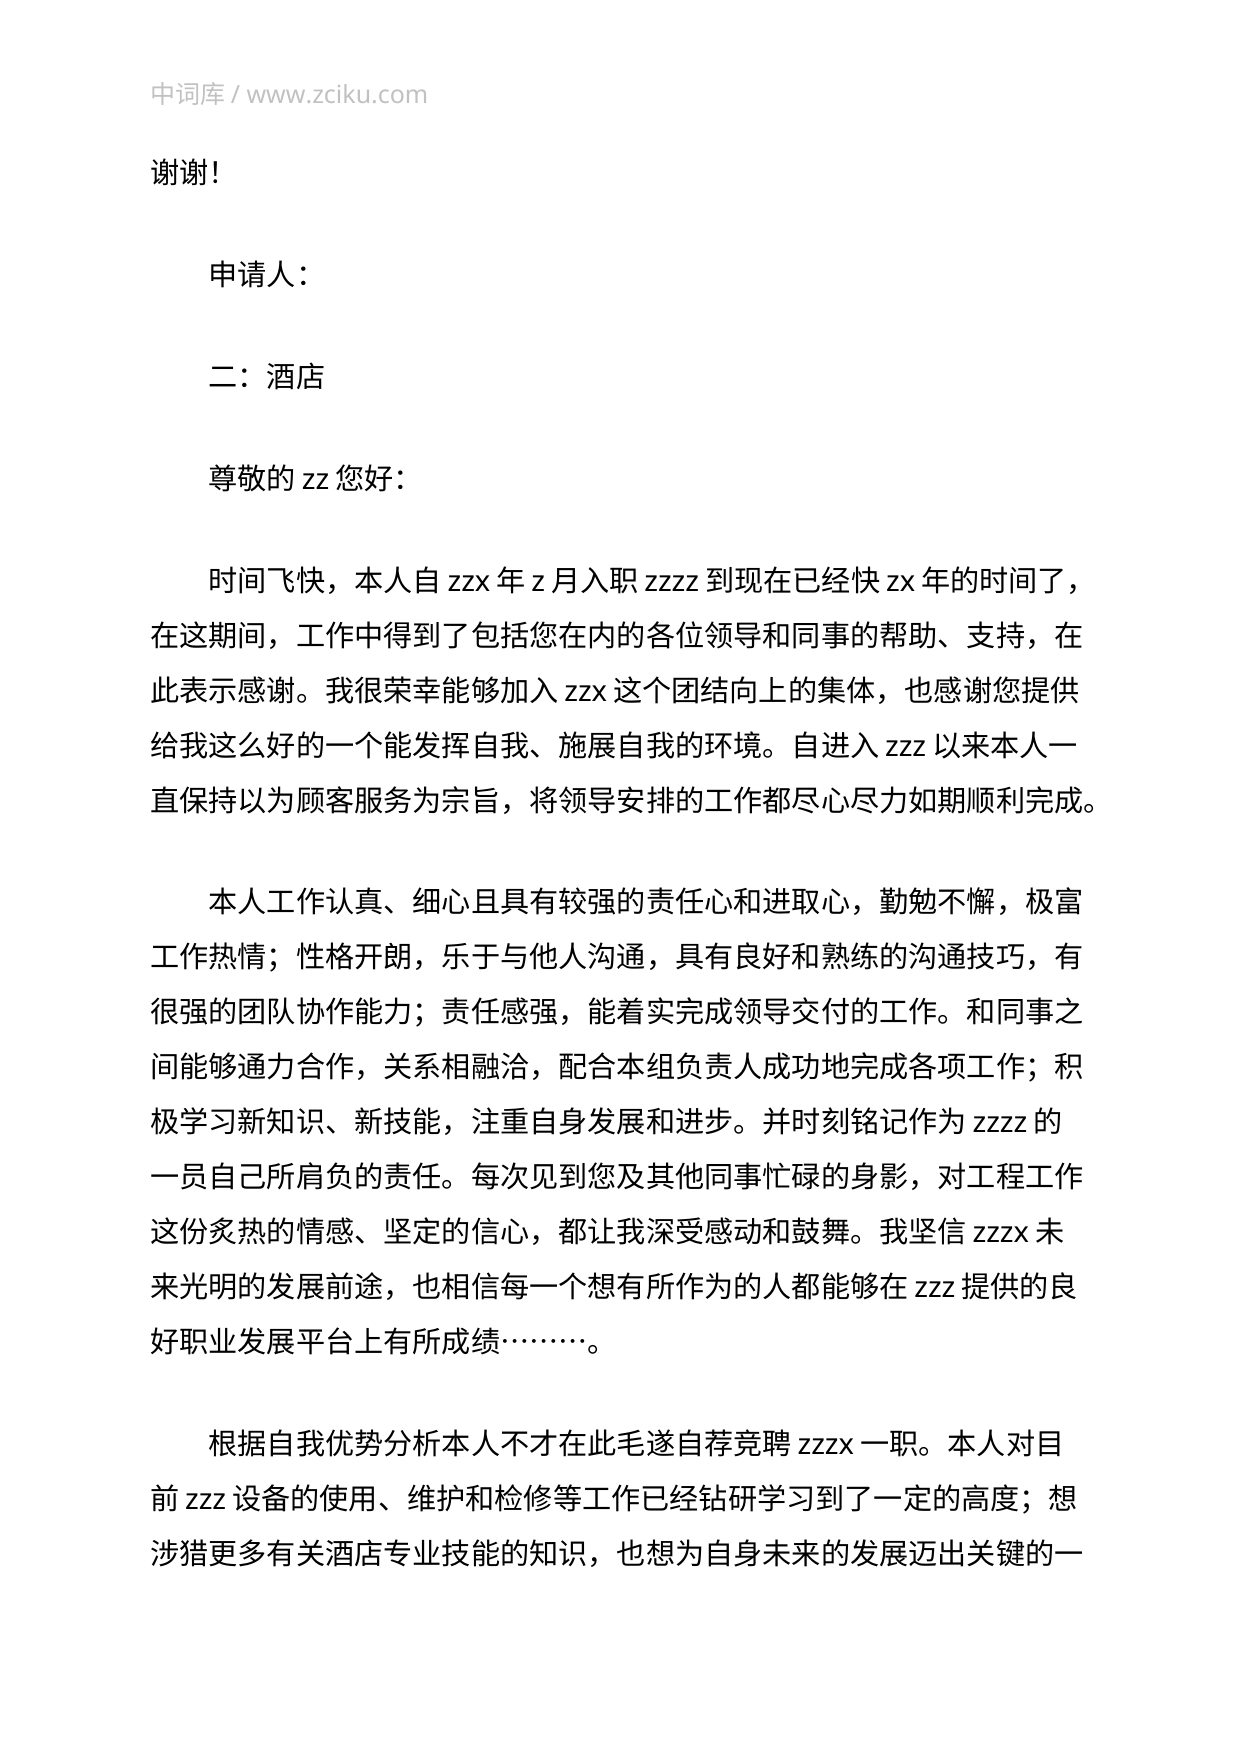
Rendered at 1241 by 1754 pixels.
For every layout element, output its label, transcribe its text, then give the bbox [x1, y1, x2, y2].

text 本人工作认真、细心且具有较强的责任心和进取心，勤勉不懈，极富工作热情；性格开朗，乐于与他人沟通，具有良好和熟练的沟通技巧，有很强的团队协作能力；责任感强，能着实完成领导交付的工作。和同事之间能够通力合作，关系相融洽，配合本组负责人成功地完成各项工作；积极学习新知识、新技能，注重自身发展和进步。并时刻铭记作为zzzz的一员自己所肩负的责任。每次见到您及其他同事忙碌的身影，对工程工作这份炙热的情感、坚定的信心，都让我深受感动和鼓舞。我坚信zzzx未来光明的发展前途，也相信每一个想有所作为的人都能够在zzz提供的良好职业发展平台上有所成绩………。 [150, 879, 1090, 1361]
text 二：酒店 [150, 353, 1090, 396]
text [150, 150, 1090, 192]
text 申请人： [150, 252, 1090, 294]
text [150, 1420, 1090, 1572]
text 时间飞快，本人自zzx年z月入职zzzz到现在已经快zx年的时间了，在这期间，工作中得到了包括您在内的各位领导和同事的帮助、支持，在此表示感谢。我很荣幸能够加入zzx这个团结向上的集体，也感谢您提供给我这么好的一个能发挥自我、施展自我的环境。自进入zzz以来本人一直保持以为顾客服务为宗旨，将领导安排的工作都尽心尽力如期顺利完成。 [150, 557, 1090, 819]
text 尊敬的zz您好： [150, 455, 1090, 498]
